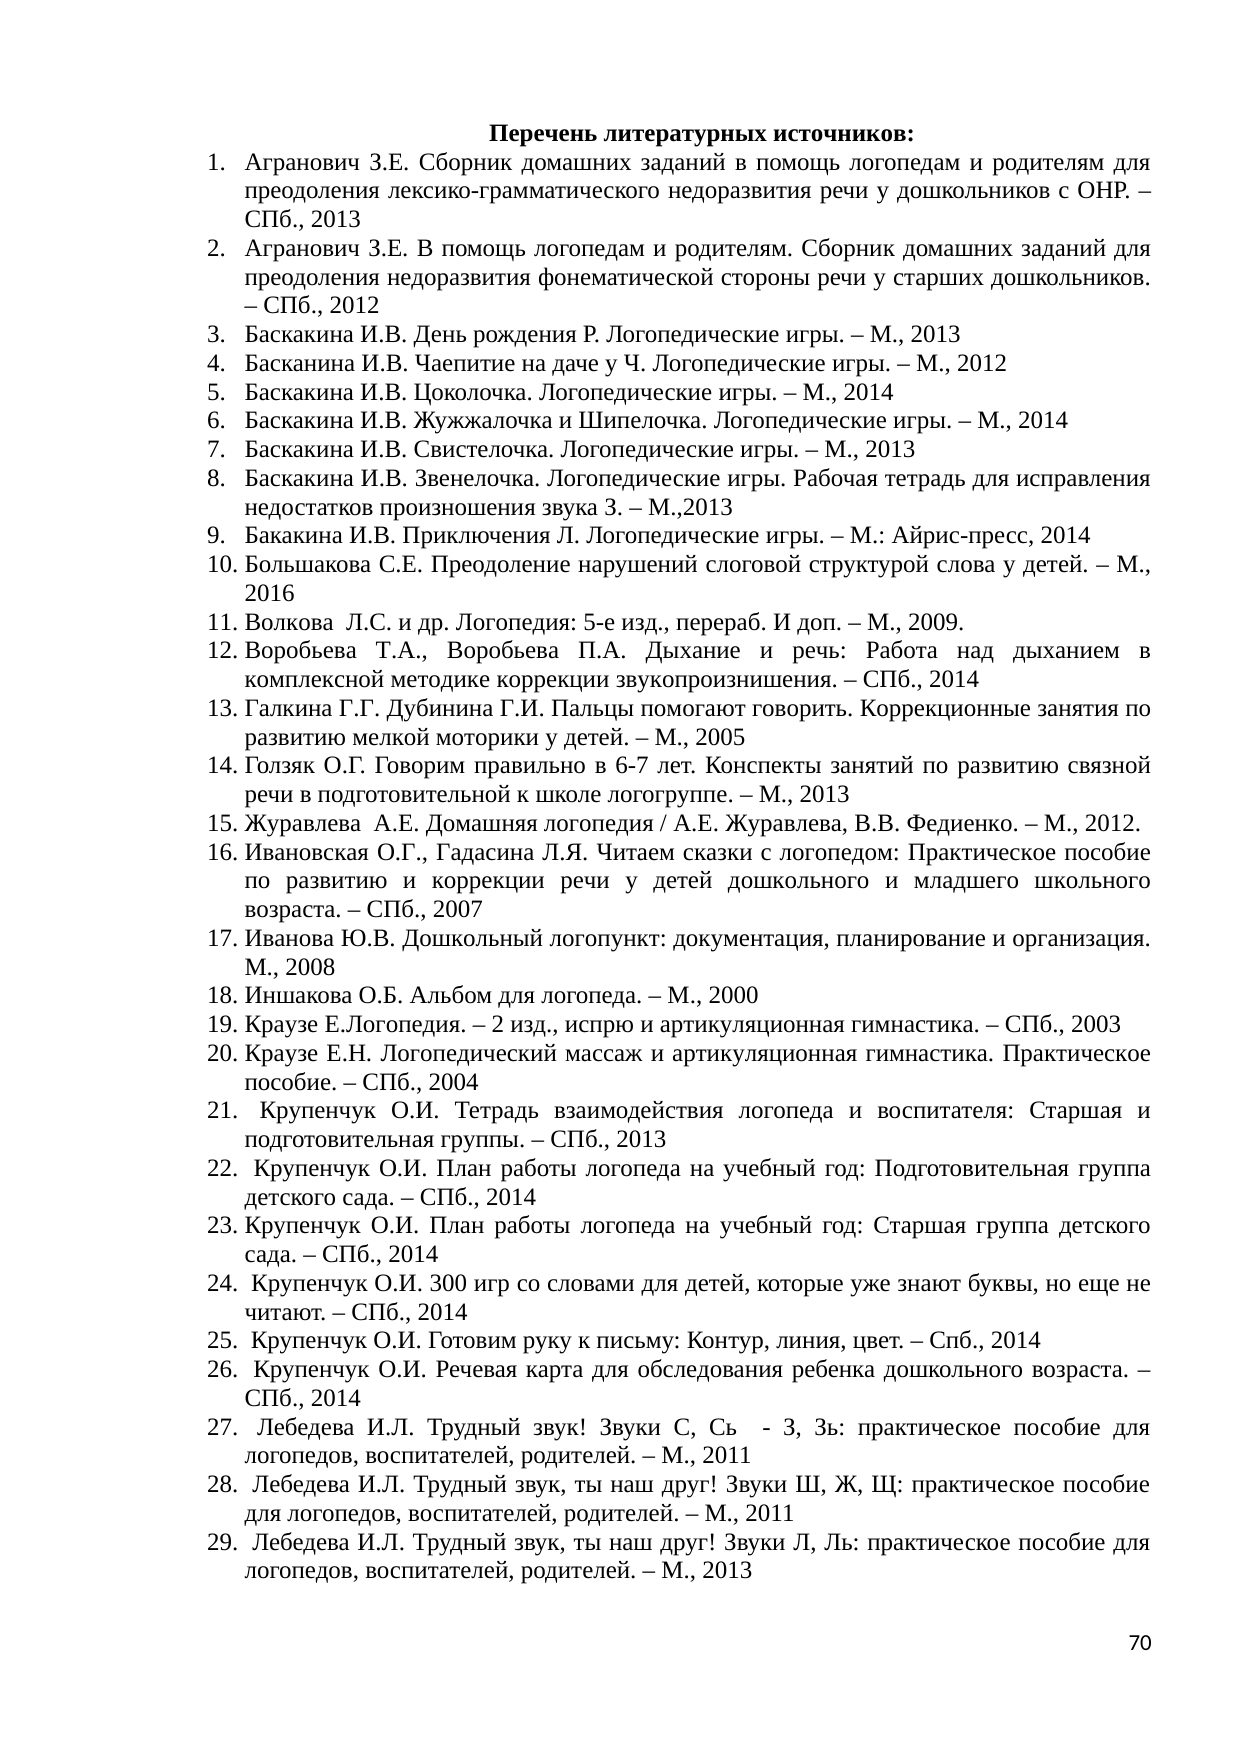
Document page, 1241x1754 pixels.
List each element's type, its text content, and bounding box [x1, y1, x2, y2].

list Воробьева Т.А., Воробьева П.А. Дыхание и речь: Работа над дыханием в комплексной методике коррекции звукопроизнишения. – СПб., 2014 [207, 636, 1152, 693]
list Крупенчук О.И. План работы логопеда на учебный год: Старшая группа детского сада. – СПб., 2014 [207, 1211, 1152, 1268]
list Большакова С.Е. Преодоление нарушений слоговой структурой слова у детей. – М., 2016 [207, 549, 1152, 607]
list Волкова Л.С. и др. Логопедия: 5-е изд., перераб. И доп. – М., 2009. [207, 607, 1152, 636]
list Краузе Е.Логопедия. – 2 изд., испрю и артикуляционная гимнастика. – СПб., 2003 [207, 1009, 1152, 1038]
list Галкина Г.Г. Дубинина Г.И. Пальцы помогают говорить. Коррекционные занятия по развитию мелкой моторики у детей. – М., 2005 [207, 693, 1152, 751]
list Баскакина И.В. Свистелочка. Логопедические игры. – М., 2013 [207, 434, 1152, 463]
list Ивановская О.Г., Гадасина Л.Я. Читаем сказки с логопедом: Практическое пособие по развитию и коррекции речи у детей дошкольного и младшего школьного возраста. – СПб., 2007 [207, 837, 1152, 923]
list Баскакина И.В. День рождения Р. Логопедические игры. – М., 2013 [207, 319, 1152, 348]
list Баскакина И.В. Звенелочка. Логопедические игры. Рабочая тетрадь для исправления недостатков произношения звука З. – М.,2013 [207, 463, 1152, 521]
list Лебедева И.Л. Трудный звук! Звуки С, Сь - З, Зь: практическое пособие для логопедов, воспитателей, родителей. – М., 2011 [207, 1412, 1152, 1469]
list Агранович З.Е. Сборник домашних заданий в помощь логопедам и родителям для преодоления лексико-грамматического недоразвития речи у дошкольников с ОНР. – СПб., 2013 [207, 147, 1152, 233]
list Крупенчук О.И. Тетрадь взаимодействия логопеда и воспитателя: Старшая и подготовительная группы. – СПб., 2013 [207, 1096, 1152, 1153]
list Лебедева И.Л. Трудный звук, ты наш друг! Звуки Ш, Ж, Щ: практическое пособие для логопедов, воспитателей, родителей. – М., 2011 [207, 1469, 1152, 1527]
list Иванова Ю.В. Дошкольный логопункт: документация, планирование и организация. М., 2008 [207, 923, 1152, 981]
list Иншакова О.Б. Альбом для логопеда. – М., 2000 [207, 981, 1152, 1009]
list Крупенчук О.И. План работы логопеда на учебный год: Подготовительная группа детского сада. – СПб., 2014 [207, 1153, 1152, 1211]
list Баскакина И.В. Жужжалочка и Шипелочка. Логопедические игры. – М., 2014 [207, 406, 1152, 434]
list Бакакина И.В. Приключения Л. Логопедические игры. – М.: Айрис-пресс, 2014 [207, 521, 1152, 549]
list Агранович З.Е. В помощь логопедам и родителям. Сборник домашних заданий для преодоления недоразвития фонематической стороны речи у старших дошкольников. – СПб., 2012 [207, 233, 1152, 319]
list Крупенчук О.И. Речевая карта для обследования ребенка дошкольного возраста. – СПб., 2014 [207, 1354, 1152, 1412]
list Крупенчук О.И. Готовим руку к письму: Контур, линия, цвет. – Спб., 2014 [207, 1326, 1152, 1354]
list Журавлева А.Е. Домашняя логопедия / А.Е. Журавлева, В.В. Федиенко. – М., 2012. [207, 808, 1152, 837]
list Лебедева И.Л. Трудный звук, ты наш друг! Звуки Л, Ль: практическое пособие для логопедов, воспитателей, родителей. – М., 2013 [207, 1527, 1152, 1584]
list Басканина И.В. Чаепитие на даче у Ч. Логопедические игры. – М., 2012 [207, 348, 1152, 377]
list Голзяк О.Г. Говорим правильно в 6-7 лет. Конспекты занятий по развитию связной речи в подготовительной к школе логогруппе. – М., 2013 [207, 751, 1152, 808]
list Крупенчук О.И. 300 игр со словами для детей, которые уже знают буквы, но еще не читают. – СПб., 2014 [207, 1268, 1152, 1326]
list Баскакина И.В. Цоколочка. Логопедические игры. – М., 2014 [207, 377, 1152, 406]
list Краузе Е.Н. Логопедический массаж и артикуляционная гимнастика. Практическое пособие. – СПб., 2004 [207, 1038, 1152, 1096]
text Перечень литературных источников: [252, 118, 1152, 147]
